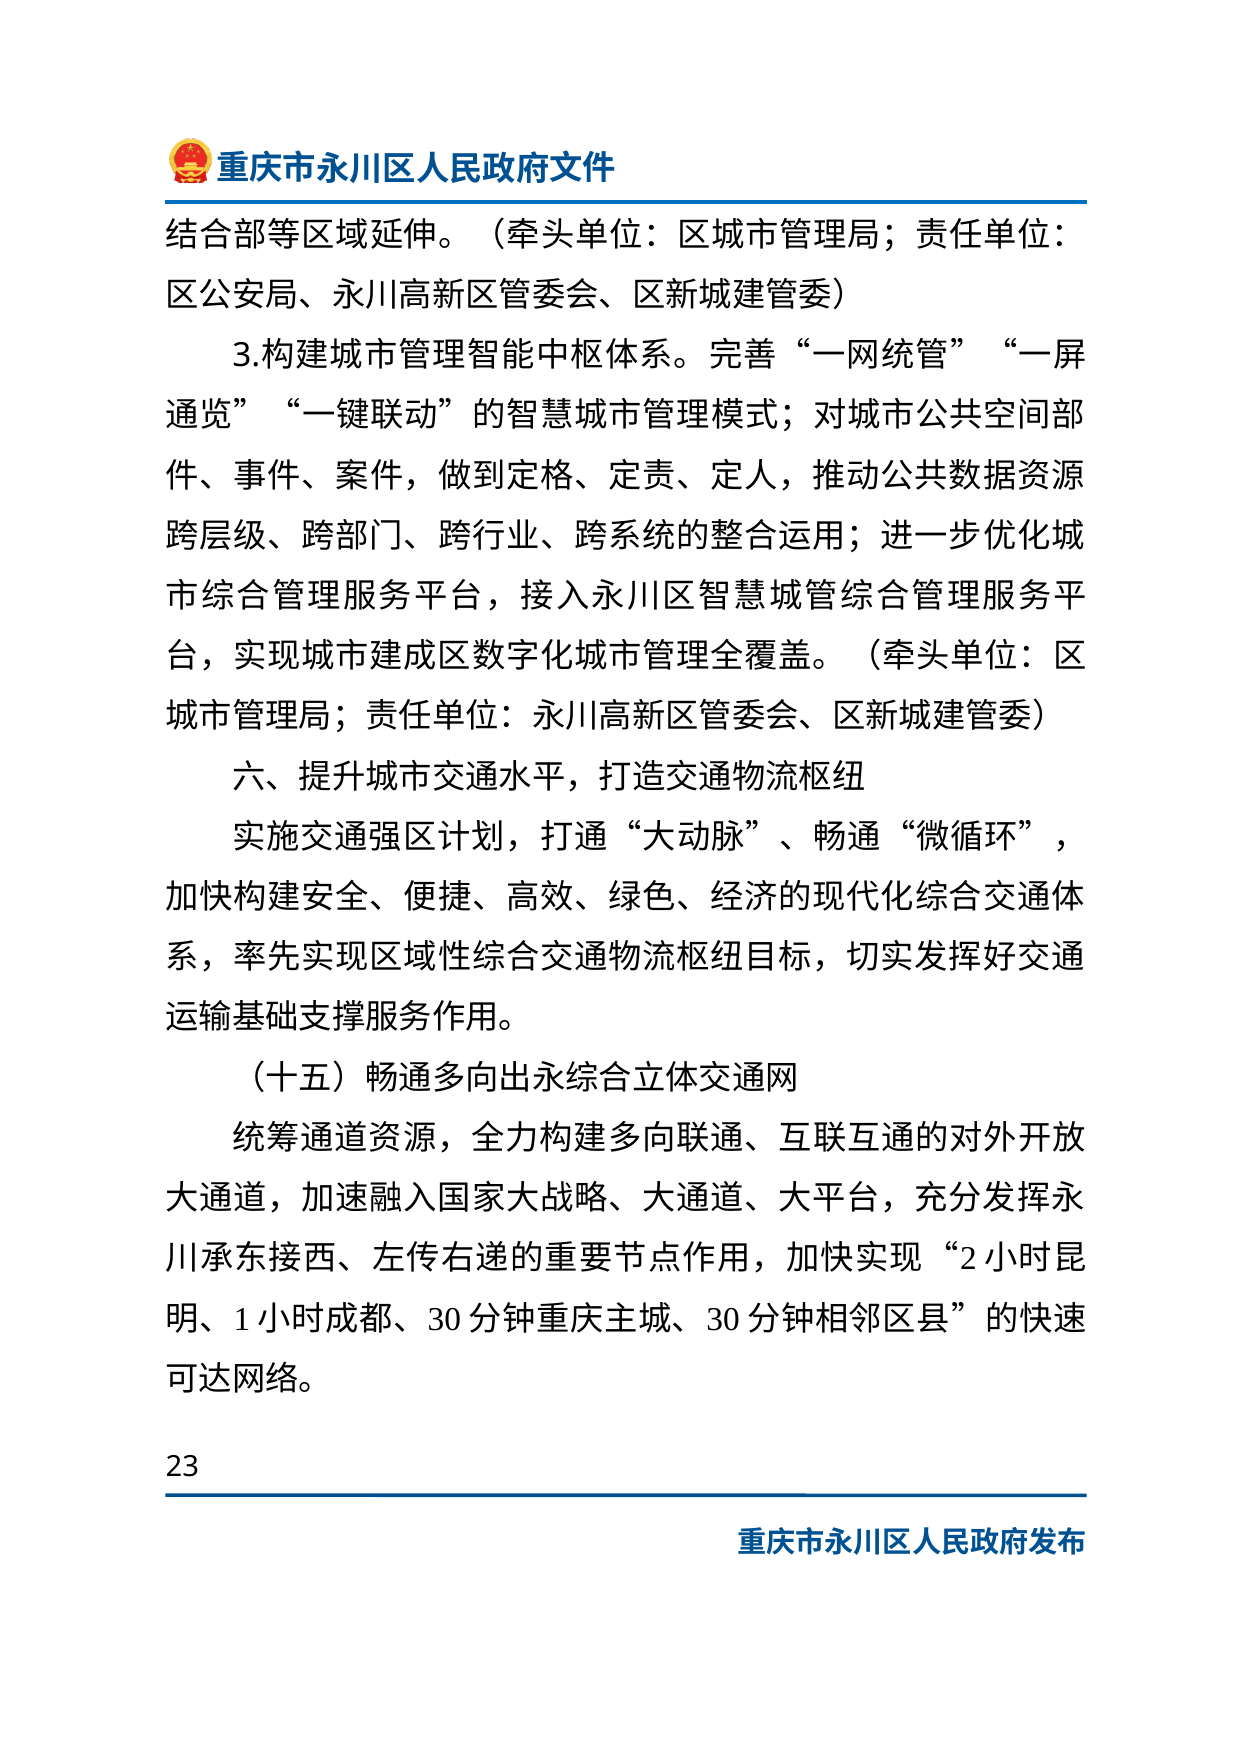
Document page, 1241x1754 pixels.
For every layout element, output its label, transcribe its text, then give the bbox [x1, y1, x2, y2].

picture [165, 136, 216, 187]
text 实施交通强区计划，打通“大动脉”、畅通“微循环”，加快构建安全、便捷、高效、绿色、经济的现代化综合交通体系，率先实现区域性综合交通物流枢纽目标，切实发挥好交通运输基础支撑服务作用。 [165, 809, 1087, 1038]
text 统筹通道资源，全力构建多向联通、互联互通的对外开放大通道，加速融入国家大战略、大通道、大平台，充分发挥永川承东接西、左传右递的重要节点作用，加快实现“2小时昆明、1小时成都、30分钟重庆主城、30分钟相邻区县”的快速可达网络。 [165, 1111, 1087, 1400]
text （十五）畅通多向出永综合立体交通网 [165, 1050, 1087, 1099]
subtitle 3.构建城市管理智能中枢体系。完善“一网统管”“一屏通览”“一键联动”的智慧城市管理模式；对城市公共空间部件、事件、案件，做到定格、定责、定人，推动公共数据资源跨层级、跨部门、跨行业、跨系统的整合运用；进一步优化城市综合管理服务平台，接入永川区智慧城管综合管理服务平台，实现城市建成区数字化城市管理全覆盖。（牵头单位：区城市管理局；责任单位：永川高新区管委会、区新城建管委） [165, 328, 1087, 737]
list 六、提升城市交通水平，打造交通物流枢纽 [165, 749, 1087, 798]
